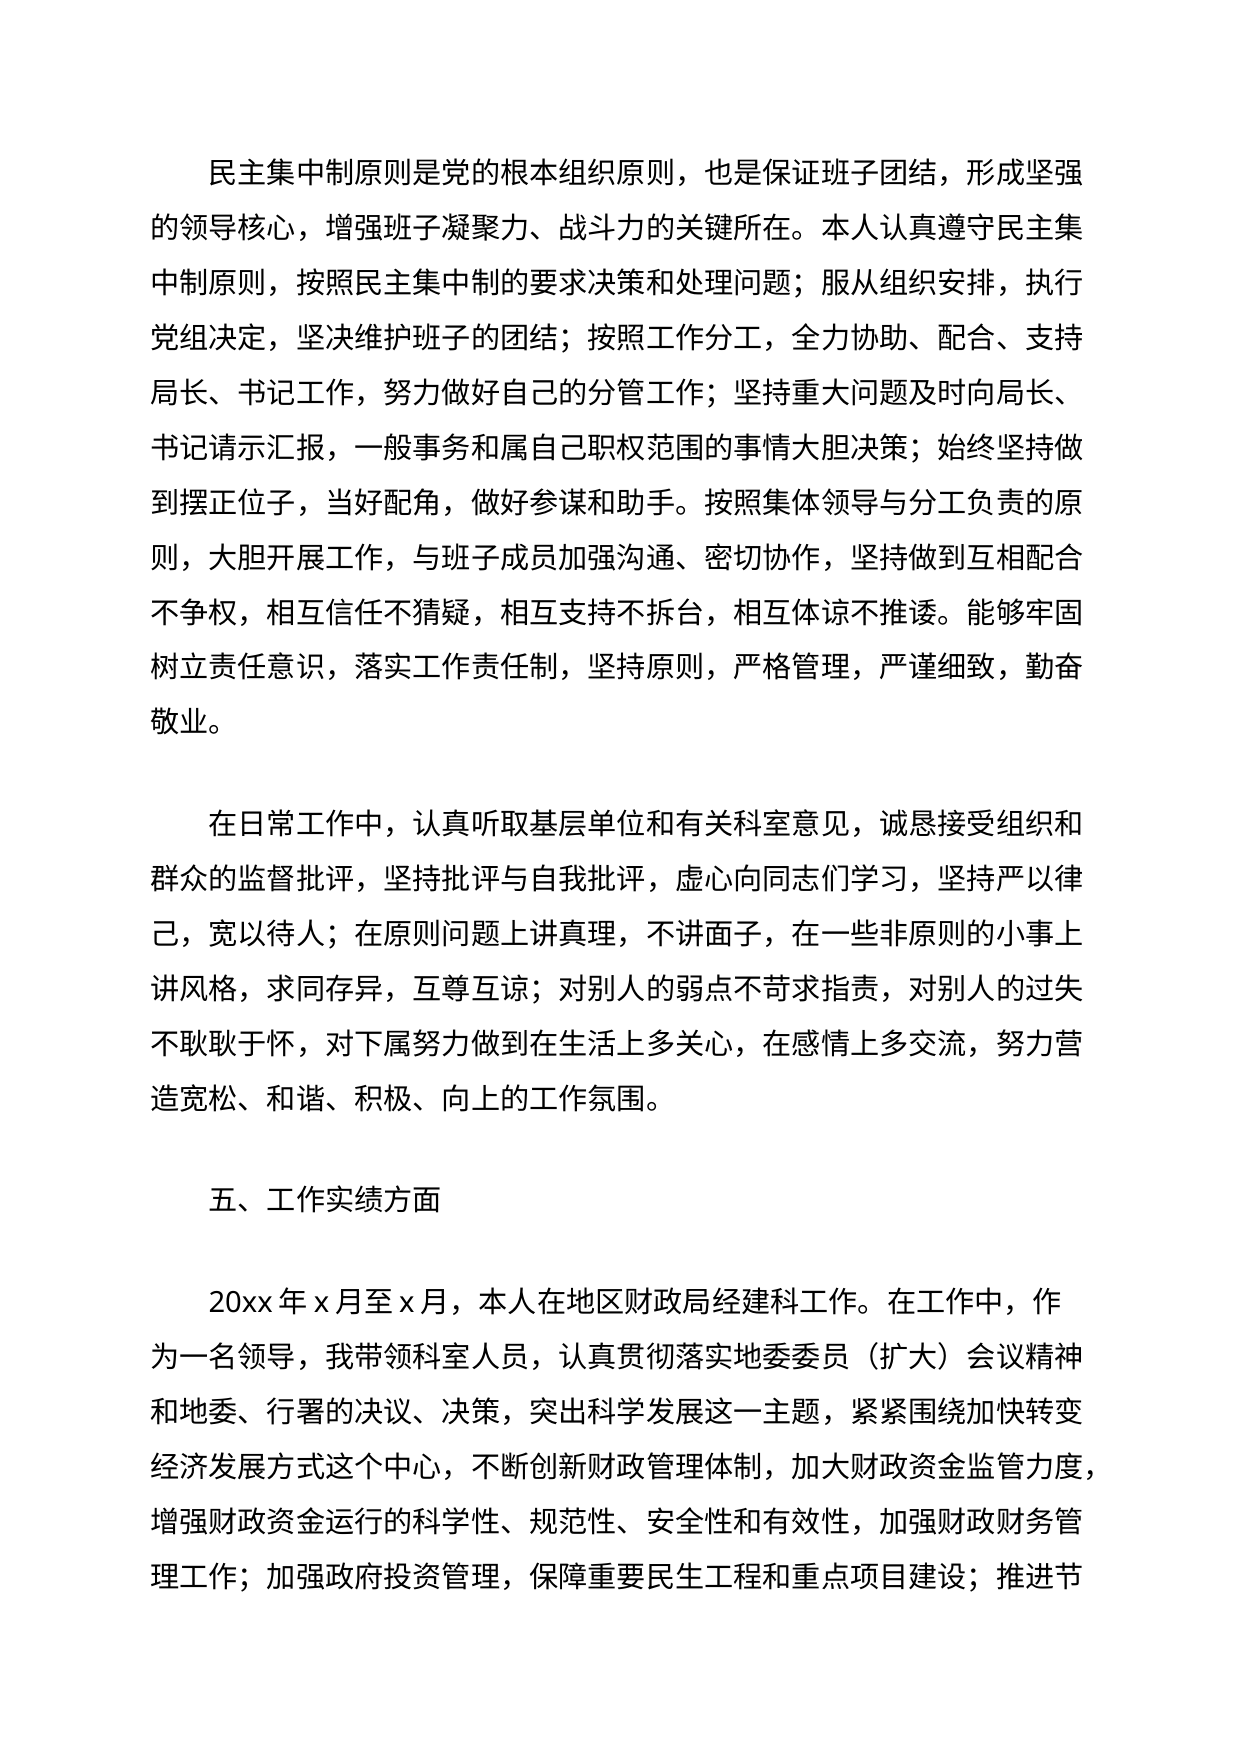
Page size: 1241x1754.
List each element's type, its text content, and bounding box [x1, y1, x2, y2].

text 五、工作实绩方面 [150, 1177, 1090, 1219]
text 在日常工作中，认真听取基层单位和有关科室意见，诚恳接受组织和群众的监督批评，坚持批评与自我批评，虚心向同志们学习，坚持严以律己，宽以待人；在原则问题上讲真理，不讲面子，在一些非原则的小事上讲风格，求同存异，互尊互谅；对别人的弱点不苛求指责，对别人的过失不耿耿于怀，对下属努力做到在生活上多关心，在感情上多交流，努力营造宽松、和谐、积极、向上的工作氛围。 [150, 801, 1090, 1117]
text 民主集中制原则是党的根本组织原则，也是保证班子团结，形成坚强的领导核心，增强班子凝聚力、战斗力的关键所在。本人认真遵守民主集中制原则，按照民主集中制的要求决策和处理问题；服从组织安排，执行党组决定，坚决维护班子的团结；按照工作分工，全力协助、配合、支持局长、书记工作，努力做好自己的分管工作；坚持重大问题及时向局长、书记请示汇报，一般事务和属自己职权范围的事情大胆决策；始终坚持做到摆正位子，当好配角，做好参谋和助手。按照集体领导与分工负责的原则，大胆开展工作，与班子成员加强沟通、密切协作，坚持做到互相配合不争权，相互信任不猜疑，相互支持不拆台，相互体谅不推诿。能够牢固树立责任意识，落实工作责任制，坚持原则，严格管理，严谨细致，勤奋敬业。 [150, 150, 1090, 741]
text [150, 1279, 1090, 1596]
